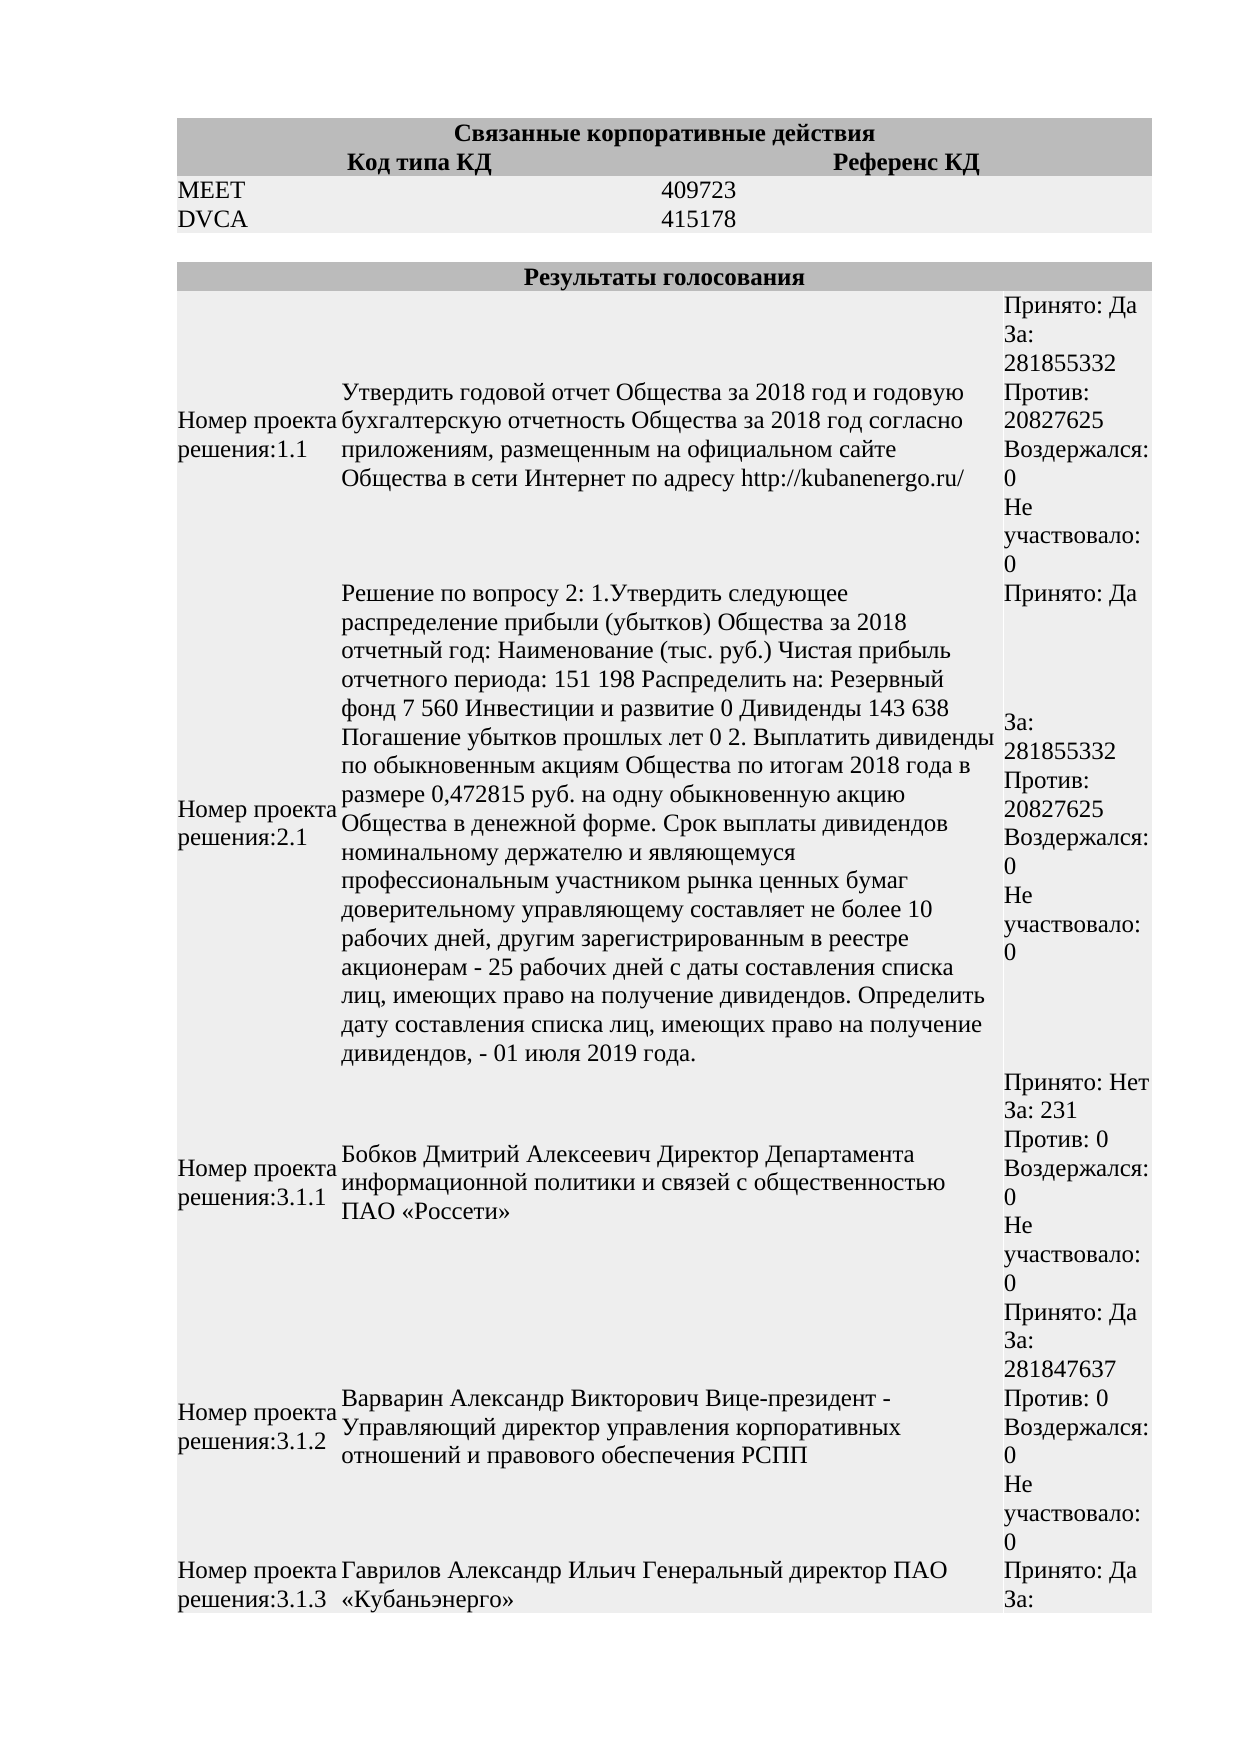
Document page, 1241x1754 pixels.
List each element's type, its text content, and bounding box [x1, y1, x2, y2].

table_cell Решение по вопросу 2: 1.Утвердить следующее распределение прибыли (убытков) Общества за 2018 отчетный год: Наименование (тыс. руб.) Чистая прибыль отчетного периода: 151 198 Распределить на: Резервный фонд 7 560 Инвестиции и развитие 0 Дивиденды 143 638 Погашение убытков прошлых лет 0 2. Выплатить дивиденды по обыкновенным акциям Общества по итогам 2018 года в размере 0,472815 руб. на одну обыкновенную акцию Общества в денежной форме. Срок выплаты дивидендов номинальному держателю и являющемуся профессиональным участником рынка ценных бумаг доверительному управляющему составляет не более 10 рабочих дней, другим зарегистрированным в реестре акционерам - 25 рабочих дней с даты составления списка лиц, имеющих право на получение дивидендов. Определить дату составления списка лиц, имеющих право на получение дивидендов, - 01 июля 2019 года. [341, 578, 1003, 1067]
table_cell Номер проекта решения:3.1.1 [177, 1067, 341, 1297]
table_cell 409723 [661, 176, 1152, 204]
table_cell Принято: Да [1004, 578, 1152, 607]
table_header Результаты голосования [177, 262, 1152, 291]
table_cell Варварин Александр Викторович Вице-президент - Управляющий директор управления корпоративных отношений и правового обеспечения РСПП [341, 1297, 1003, 1556]
table_cell Принято: Да [1004, 1297, 1152, 1326]
table_cell Утвердить годовой отчет Общества за 2018 год и годовую бухгалтерскую отчетность Общества за 2018 год согласно приложениям, размещенным на официальном сайте Общества в сети Интернет по адресу http://kubanenergo.ru/ [341, 291, 1003, 578]
table_cell Номер проекта решения:1.1 [177, 291, 341, 578]
table_cell Бобков Дмитрий Алексеевич Директор Департамента информационной политики и связей с общественностью ПАО «Россети» [341, 1067, 1003, 1297]
table_cell Принято: Да [1004, 1556, 1152, 1584]
table_cell Принято: Нет [1004, 1067, 1152, 1096]
table_cell За: 281855332 Против: 20827625 Воздержался: 0 Не участвовало: 0 [1004, 607, 1152, 1067]
table_cell За: 231 Против: 0 Воздержался: 0 Не участвовало: 0 [1004, 1096, 1152, 1297]
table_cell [1004, 1584, 1152, 1613]
table_cell DVCA [177, 204, 661, 233]
table_cell Номер проекта решения:3.1.2 [177, 1297, 341, 1556]
table_header Связанные корпоративные действия [177, 118, 1152, 147]
table_cell Код типа КД [177, 147, 661, 176]
table_cell Гаврилов Александр Ильич Генеральный директор ПАО «Кубаньэнерго» [341, 1556, 1003, 1613]
table_cell Референс КД [661, 147, 1152, 176]
table_cell Номер проекта решения:2.1 [177, 578, 341, 1067]
table_cell Номер проекта решения:3.1.3 [177, 1556, 341, 1613]
table_cell MEET [177, 176, 661, 204]
table_cell 415178 [661, 204, 1152, 233]
table_cell За: 281855332 Против: 20827625 Воздержался: 0 Не участвовало: 0 [1004, 319, 1152, 578]
table_cell За: 281847637 Против: 0 Воздержался: 0 Не участвовало: 0 [1004, 1326, 1152, 1556]
table_cell Принято: Да [1004, 291, 1152, 319]
